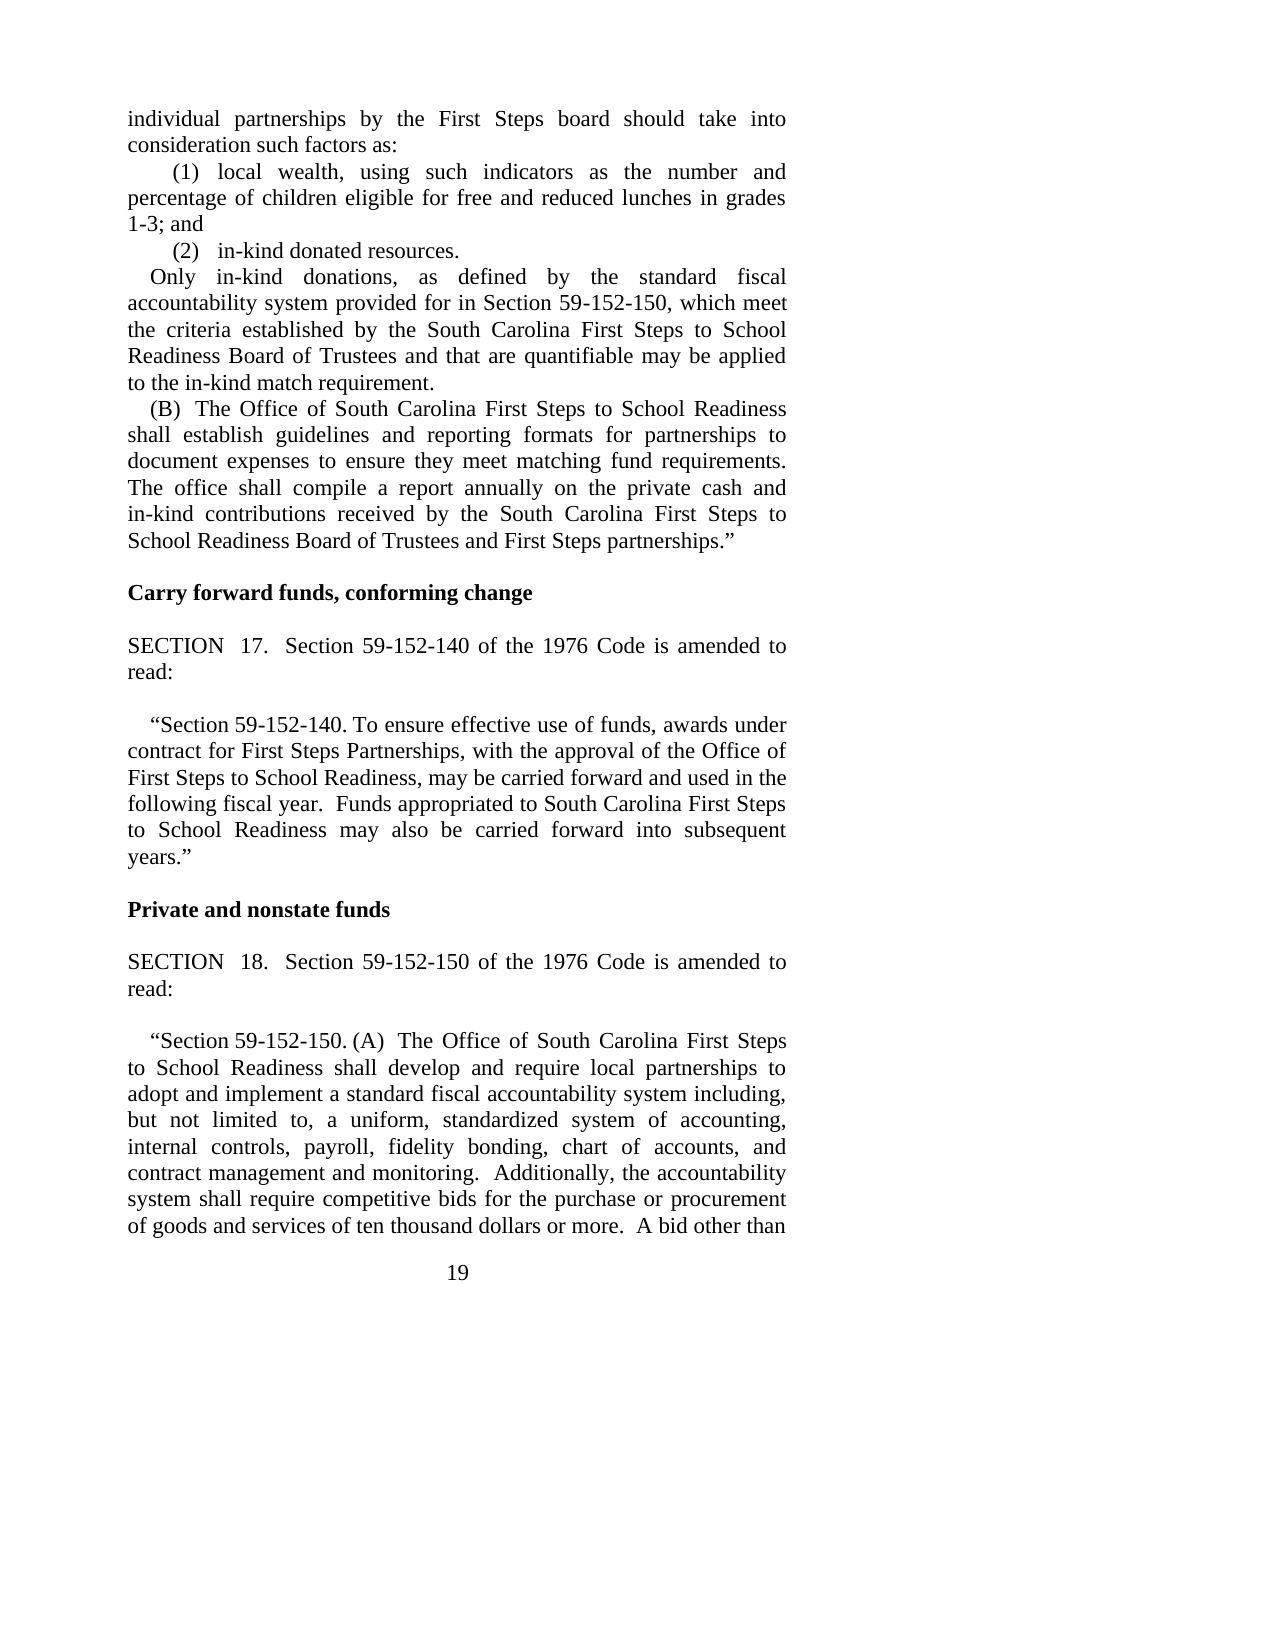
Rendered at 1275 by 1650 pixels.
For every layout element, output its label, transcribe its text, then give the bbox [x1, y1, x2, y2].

text Only in-kind donations, as defined by the standard fiscal accountability system provided for in Section 59-152-150, which meet the criteria established by the South Carolina First Steps to School Readiness Board of Trustees and that are quantifiable may be applied to the in-kind match requirement. [127, 263, 787, 395]
text (2) in-kind donated resources. [127, 237, 787, 263]
text Private and nonstate funds [127, 896, 787, 922]
text “Section 59-152-140. To ensure effective use of funds, awards under contract for First Steps Partnerships, with the approval of the Office of First Steps to School Readiness, may be carried forward and used in the following fiscal year. Funds appropriated to South Carolina First Steps to School Readiness may also be carried forward into subsequent years.” [127, 711, 787, 869]
text SECTION 17. Section 59-152-140 of the 1976 Code is amended to read: [127, 632, 787, 685]
text (B) The Office of South Carolina First Steps to School Readiness shall establish guidelines and reporting formats for partnerships to document expenses to ensure they meet matching fund requirements. The office shall compile a report annually on the private cash and in-kind contributions received by the South Carolina First Steps to School Readiness Board of Trustees and First Steps partnerships.” [127, 395, 787, 553]
text (1) local wealth, using such indicators as the number and percentage of children eligible for free and reduced lunches in grades 1-3; and [127, 158, 787, 237]
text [127, 1027, 787, 1238]
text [127, 105, 787, 158]
text Carry forward funds, conforming change [127, 579, 787, 606]
text SECTION 18. Section 59-152-150 of the 1976 Code is amended to read: [127, 948, 787, 1001]
